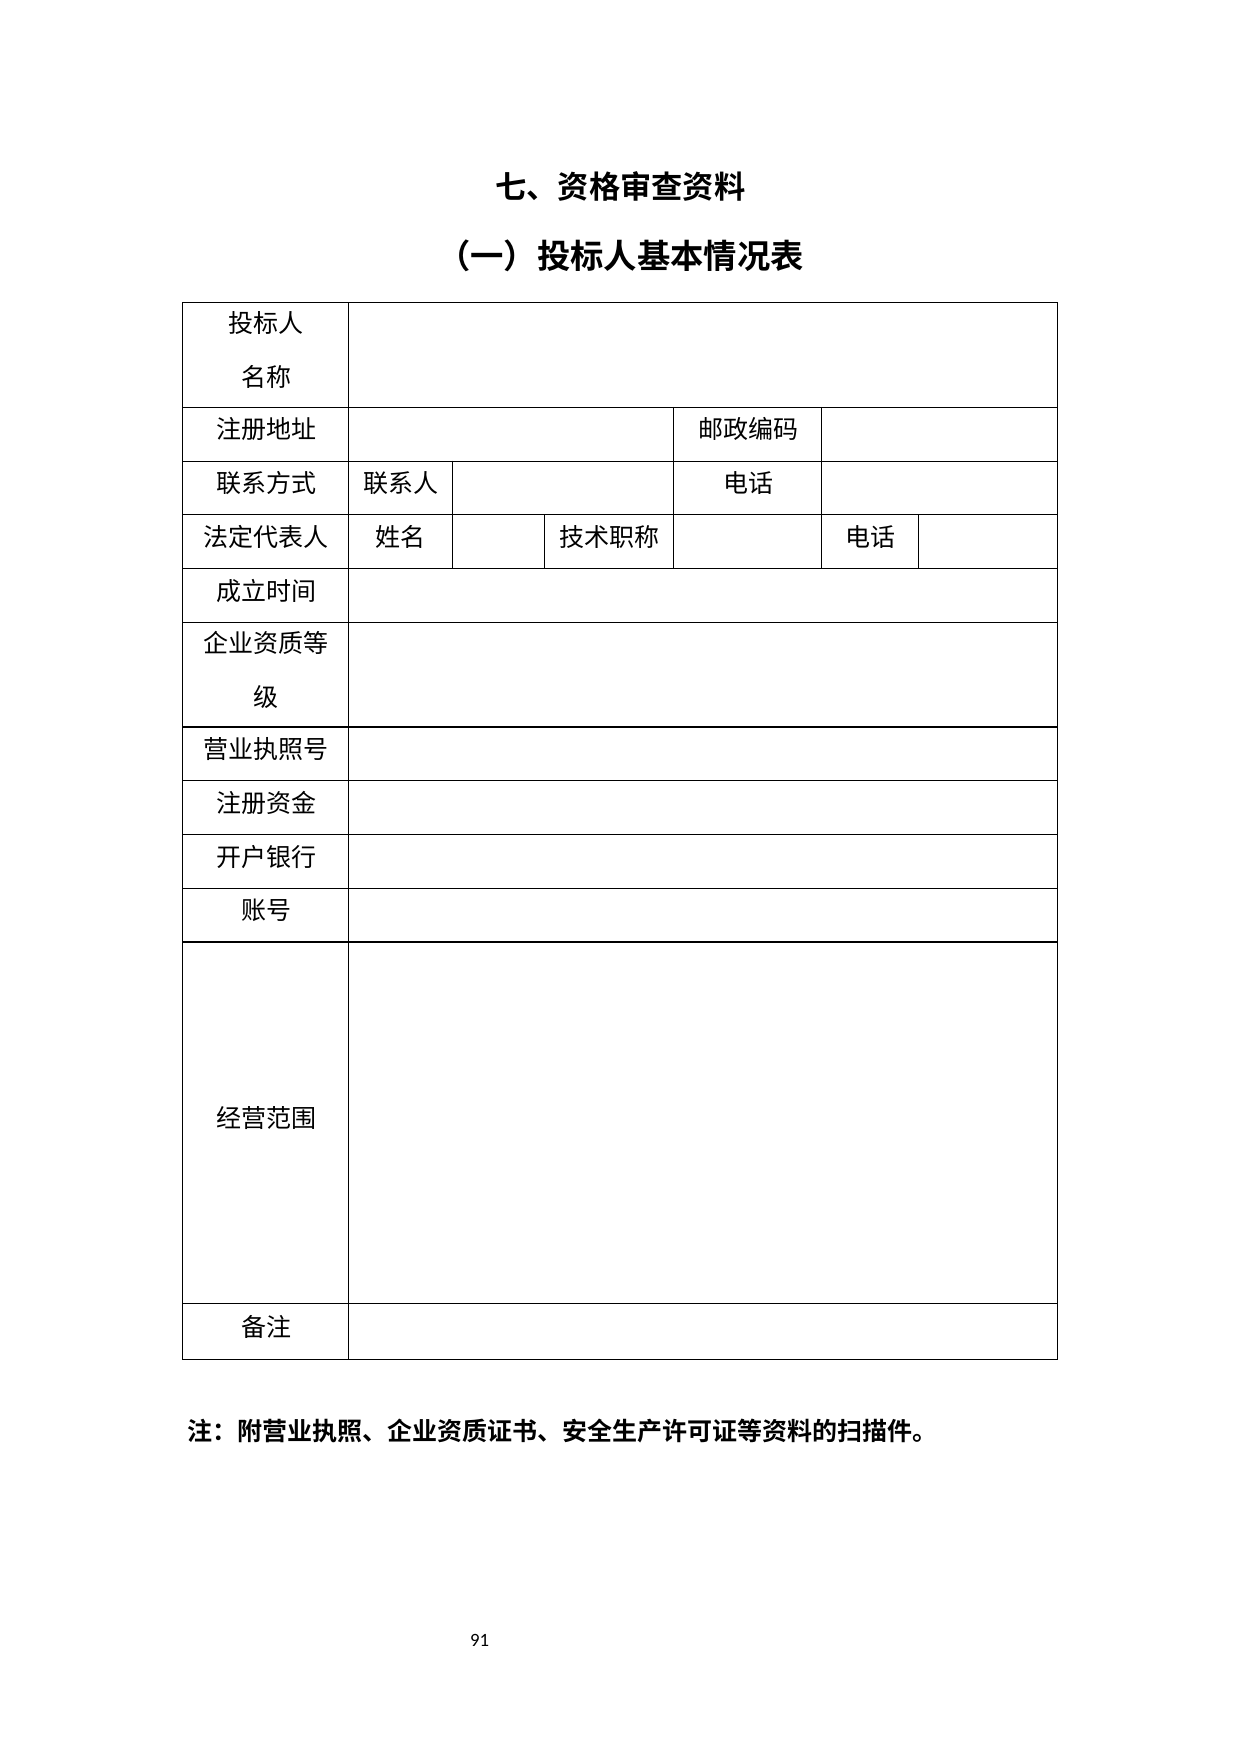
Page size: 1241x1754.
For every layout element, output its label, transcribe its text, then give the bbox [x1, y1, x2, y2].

table_cell 成立时间 [183, 569, 348, 622]
table_cell [349, 408, 673, 461]
table_cell [822, 408, 1057, 461]
table_cell 企业资质等级 [183, 623, 348, 726]
text 注：附营业执照、企业资质证书、安全生产许可证等资料的扫描件。 [187, 1411, 1053, 1448]
table_cell [349, 1304, 1057, 1359]
table_cell 开户银行 [183, 835, 348, 888]
text （一）投标人基本情况表 [187, 230, 1053, 278]
table_cell [349, 728, 1057, 780]
table_cell 经营范围 [183, 943, 348, 1302]
table_cell [349, 835, 1057, 888]
table_cell 电话 [674, 462, 821, 514]
text 七、资格审查资料 [187, 162, 1053, 207]
table_header [349, 303, 1057, 407]
table_cell 注册资金 [183, 781, 348, 834]
table_cell [349, 943, 1057, 1302]
table_cell [822, 462, 1057, 514]
table_header 投标人 名称 [183, 303, 348, 407]
table_cell [919, 515, 1057, 568]
table_cell [453, 515, 544, 568]
table_cell 注册地址 [183, 408, 348, 461]
table_cell 账号 [183, 889, 348, 941]
table_cell [674, 515, 821, 568]
table_cell [453, 462, 673, 514]
table_cell 电话 [822, 515, 918, 568]
table_cell 营业执照号 [183, 728, 348, 780]
table_cell 邮政编码 [674, 408, 821, 461]
table_cell [349, 623, 1057, 726]
table_cell 联系方式 [183, 462, 348, 514]
table_cell [349, 781, 1057, 834]
table_cell 法定代表人 [183, 515, 348, 568]
table_cell 备注 [183, 1304, 348, 1359]
table_cell [349, 569, 1057, 622]
table_cell [349, 889, 1057, 941]
table_cell 技术职称 [545, 515, 673, 568]
table_cell 联系人 [349, 462, 452, 514]
table_cell 姓名 [349, 515, 452, 568]
